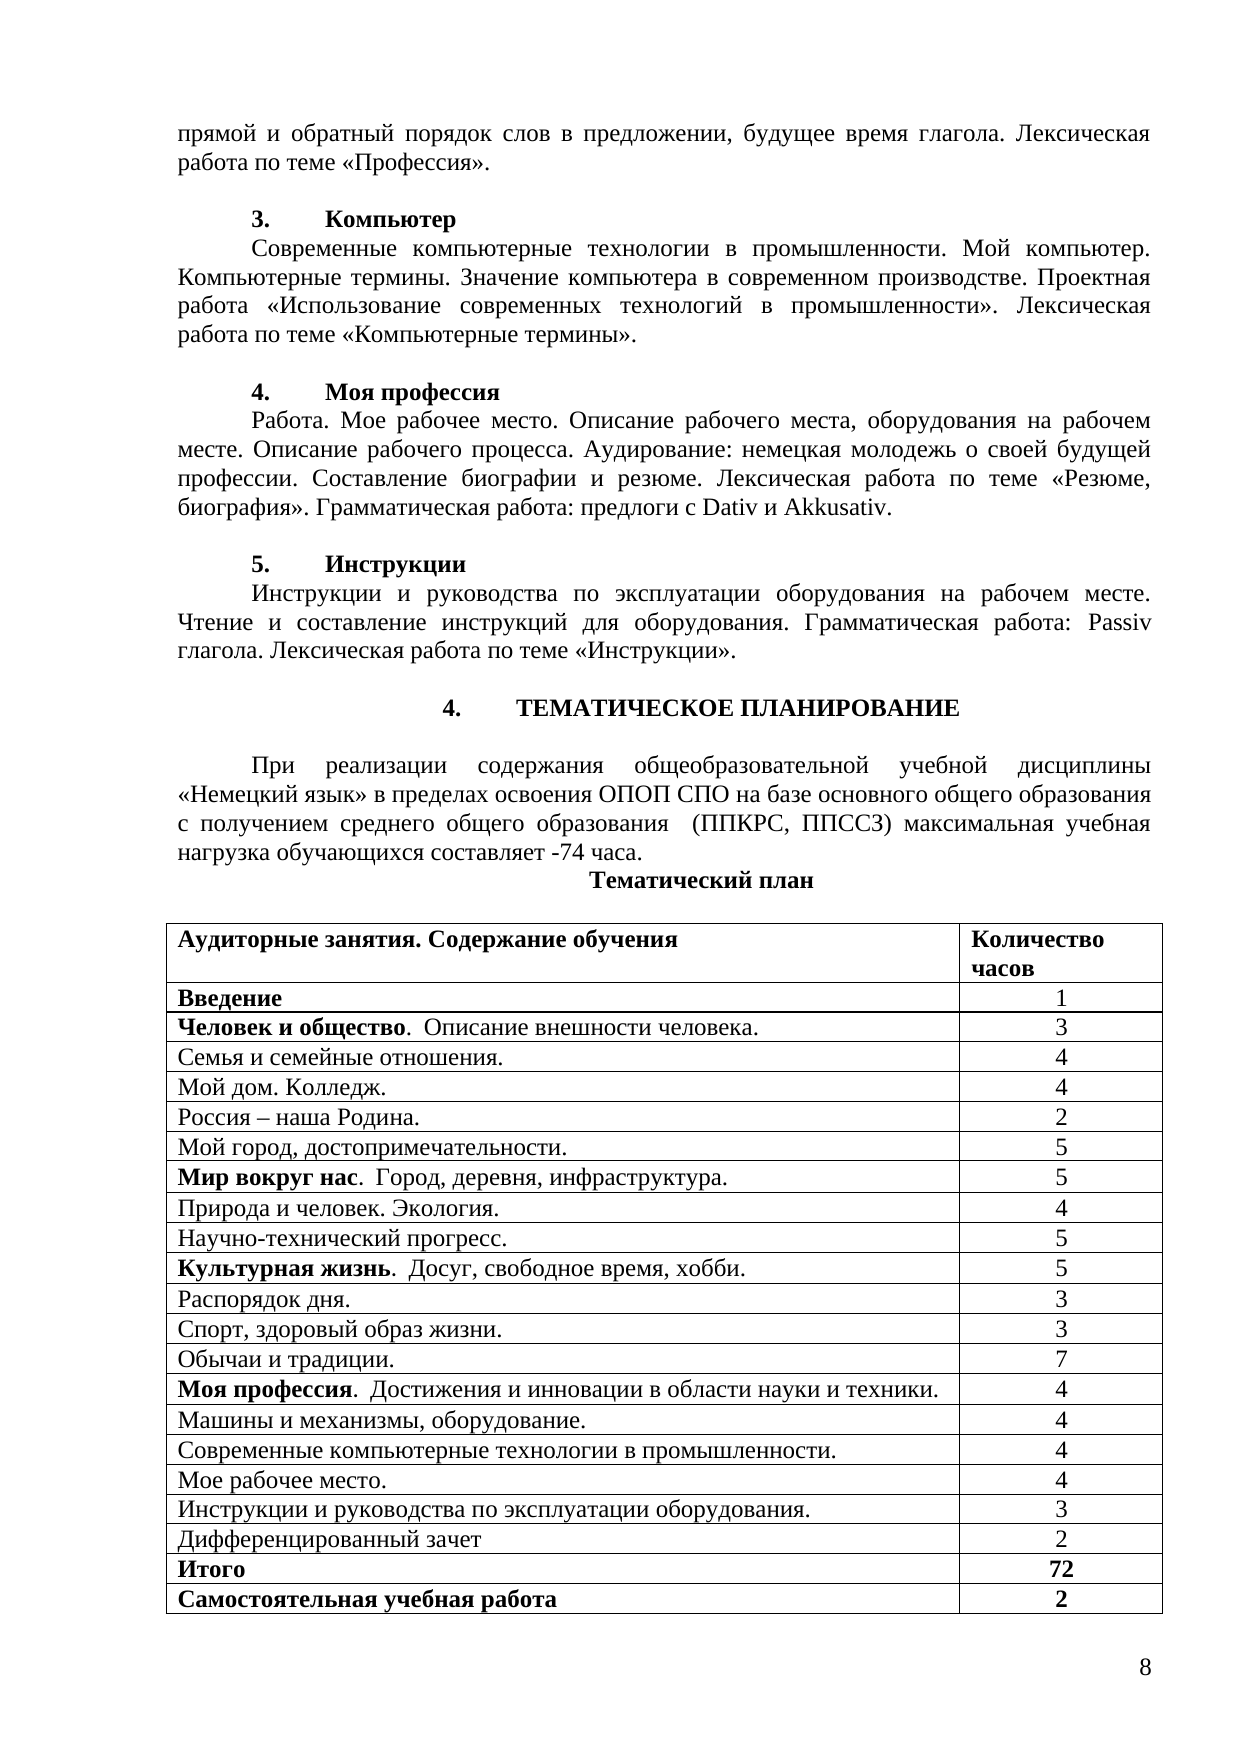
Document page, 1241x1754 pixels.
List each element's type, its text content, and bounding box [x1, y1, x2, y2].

table_cell Современные компьютерные технологии в промышленности. [167, 1435, 959, 1464]
table_cell Обычаи и традиции. [167, 1344, 959, 1372]
table_cell 5 [960, 1161, 1162, 1192]
list Моя профессия [177, 377, 1152, 406]
table_cell Машины и механизмы, оборудование. [167, 1405, 959, 1434]
table_header Аудиторные занятия. Содержание обучения [167, 924, 959, 982]
table_cell 72 [960, 1554, 1162, 1583]
table_cell Мое рабочее место. [167, 1465, 959, 1493]
list При реализации содержания общеобразовательной учебной дисциплины «Немецкий язык» в пределах освоения ОПОП СПО на базе основного общего образования с получением среднего общего образования (ППКРС, ППССЗ) максимальная учебная нагрузка обучающихся составляет -74 часа. [177, 751, 1152, 866]
table_cell 5 [960, 1223, 1162, 1252]
table_cell 5 [960, 1253, 1162, 1283]
text Тематический план [177, 866, 1152, 894]
table_cell 5 [960, 1132, 1162, 1160]
table_cell 3 [960, 1013, 1162, 1041]
table_cell Человек и общество. Описание внешности человека. [167, 1013, 959, 1041]
table_cell 2 [960, 1102, 1162, 1131]
table_cell Введение [167, 983, 959, 1011]
table_cell Мой город, достопримечательности. [167, 1132, 959, 1160]
table_cell Природа и человек. Экология. [167, 1193, 959, 1222]
table_cell Итого [167, 1554, 959, 1583]
list Инструкции и руководства по эксплуатации оборудования на рабочем месте. Чтение и составление инструкций для оборудования. Грамматическая работа: Passiv глагола. Лексическая работа по теме «Инструкции». [177, 578, 1152, 664]
table_cell Моя профессия. Достижения и инновации в области науки и техники. [167, 1374, 959, 1404]
table_cell 3 [960, 1314, 1162, 1343]
table_cell 4 [960, 1193, 1162, 1222]
table_cell Распорядок дня. [167, 1284, 959, 1313]
table_cell 1 [960, 983, 1162, 1011]
table_cell Самостоятельная учебная работа [167, 1584, 959, 1613]
table_cell 4 [960, 1374, 1162, 1404]
list Современные компьютерные технологии в промышленности. Мой компьютер. Компьютерные термины. Значение компьютера в современном производстве. Проектная работа «Использование современных технологий в промышленности». Лексическая работа по теме «Компьютерные термины». [177, 233, 1152, 348]
list Работа. Мое рабочее место. Описание рабочего места, оборудования на рабочем месте. Описание рабочего процесса. Аудирование: немецкая молодежь о своей будущей профессии. Составление биографии и резюме. Лексическая работа по теме «Резюме, биография». Грамматическая работа: предлоги с Dativ и Akkusativ. [177, 406, 1152, 521]
table_cell Инструкции и руководства по эксплуатации оборудования. [167, 1495, 959, 1523]
table_cell Семья и семейные отношения. [167, 1042, 959, 1071]
table_header Количество часов [960, 924, 1162, 982]
table_cell Дифференцированный зачет [167, 1524, 959, 1553]
table_cell Научно-технический прогресс. [167, 1223, 959, 1252]
table_cell 4 [960, 1465, 1162, 1493]
table_cell Культурная жизнь. Досуг, свободное время, хобби. [167, 1253, 959, 1283]
table_cell 4 [960, 1072, 1162, 1101]
table_cell Мой дом. Колледж. [167, 1072, 959, 1101]
table_cell 2 [960, 1524, 1162, 1553]
table_cell 4 [960, 1405, 1162, 1434]
table_cell Мир вокруг нас. Город, деревня, инфраструктура. [167, 1161, 959, 1192]
table_cell Россия – наша Родина. [167, 1102, 959, 1131]
table_cell 7 [960, 1344, 1162, 1372]
list Инструкции [177, 549, 1152, 578]
table_cell 4 [960, 1042, 1162, 1071]
table_cell 3 [960, 1495, 1162, 1523]
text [177, 118, 1152, 176]
list ТЕМАТИЧЕСКОЕ ПЛАНИРОВАНИЕ [177, 693, 1152, 722]
list Компьютер [177, 204, 1152, 233]
table_cell 2 [960, 1584, 1162, 1613]
table_cell 3 [960, 1284, 1162, 1313]
table_cell 4 [960, 1435, 1162, 1464]
table_cell Спорт, здоровый образ жизни. [167, 1314, 959, 1343]
